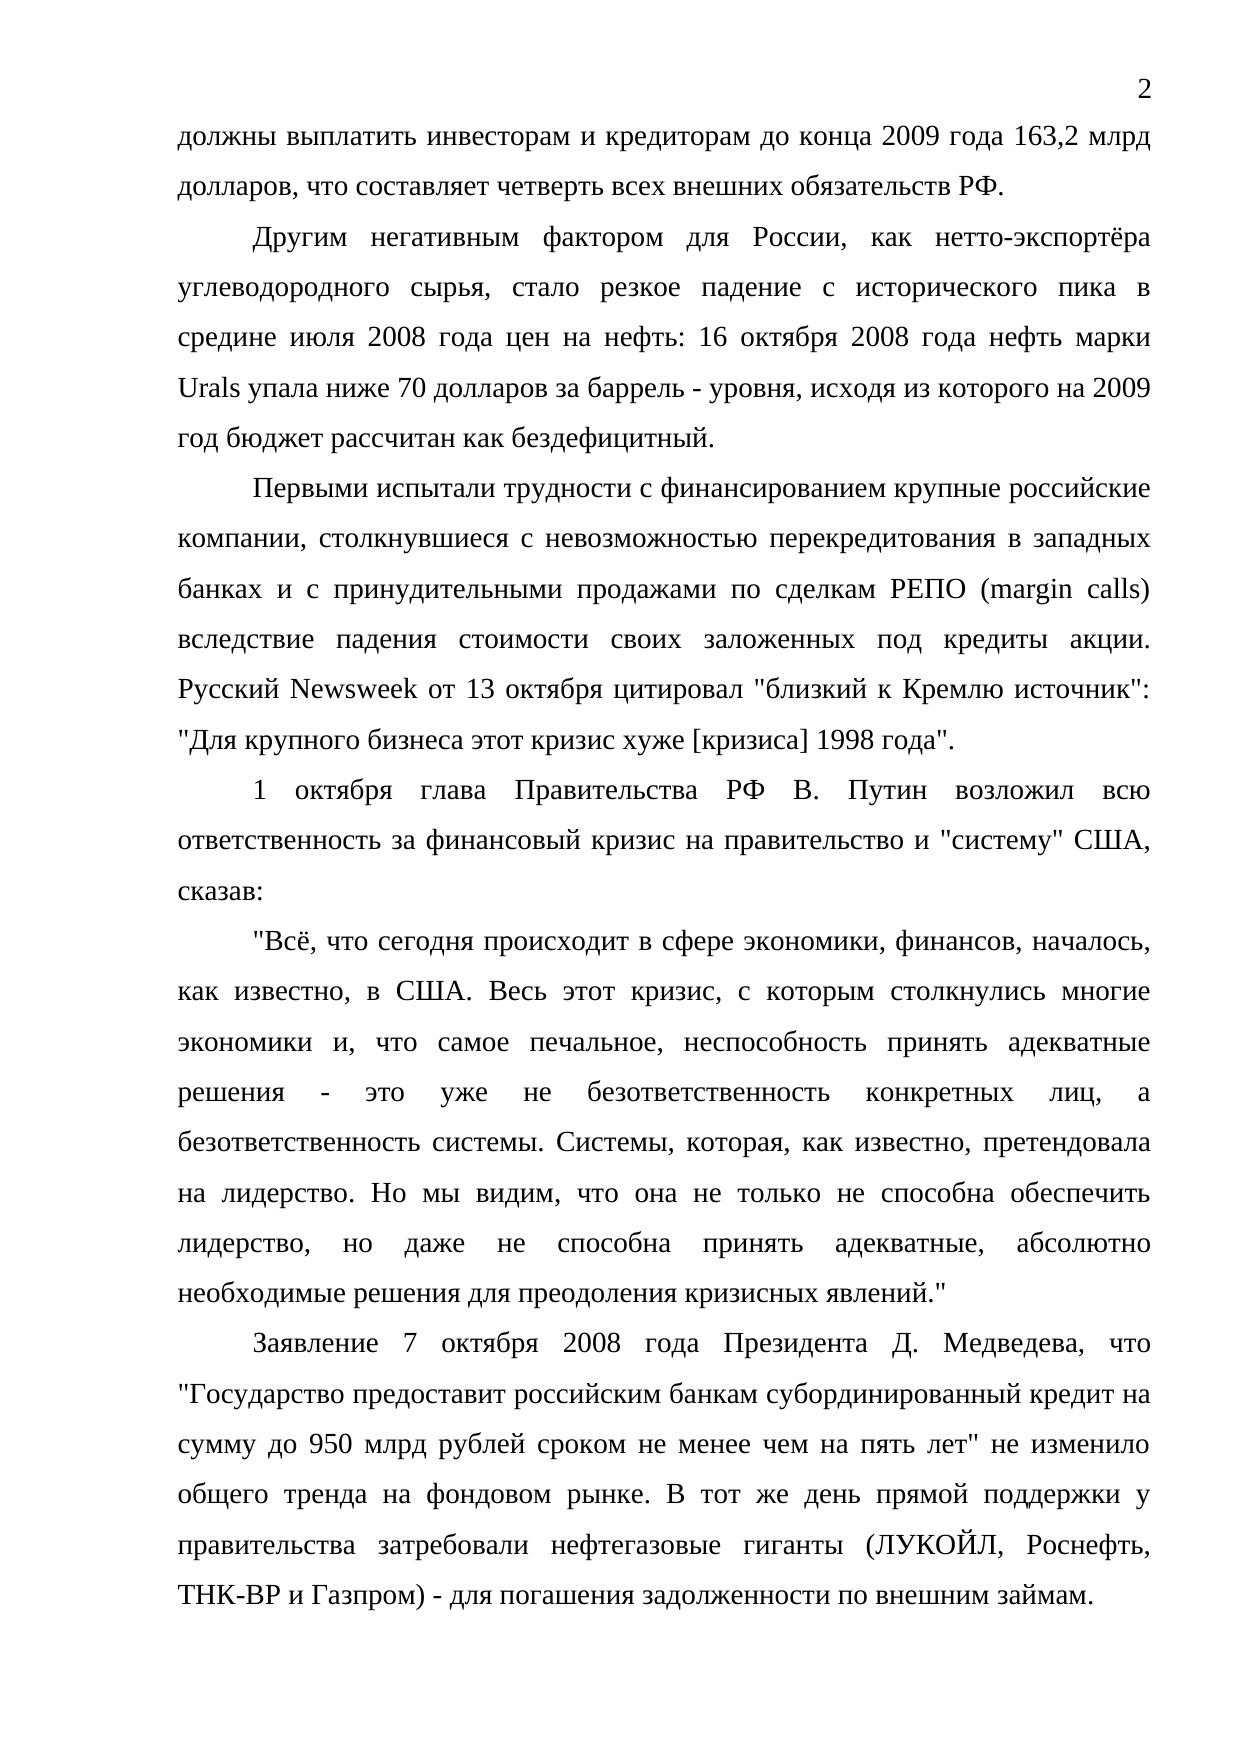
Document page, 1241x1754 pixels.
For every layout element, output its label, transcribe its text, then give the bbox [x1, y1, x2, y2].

text 1 октября глава Правительства РФ В. Путин возложил всю ответственность за финансовый кризис на правительство и "систему" США, сказав: [177, 772, 1152, 906]
text Другим негативным фактором для России, как нетто-экспортёра углеводородного сырья, стало резкое падение с исторического пика в средине июля 2008 года цен на нефть: 16 октября 2008 года нефть марки Urals упала ниже 70 долларов за баррель - уровня, исходя из которого на 2009 год бюджет рассчитан как бездефицитный. [177, 219, 1152, 453]
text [177, 118, 1152, 202]
text "Всё, что сегодня происходит в сфере экономики, финансов, началось, как известно, в США. Весь этот кризис, с которым столкнулись многие экономики и, что самое печальное, неспособность принять адекватные решения - это уже не безответственность конкретных лиц, а безответственность системы. Системы, которая, как известно, претендовала на лидерство. Но мы видим, что она не только не способна обеспечить лидерство, но даже не способна принять адекватные, абсолютно необходимые решения для преодоления кризисных явлений." [177, 923, 1152, 1309]
text Первыми испытали трудности с финансированием крупные российские компании, столкнувшиеся с невозможностью перекредитования в западных банках и с принудительными продажами по сделкам РЕПО (margin calls) вследствие падения стоимости своих заложенных под кредиты акции. Русский Newsweek от 13 октября цитировал "близкий к Кремлю источник": "Для крупного бизнеса этот кризис хуже [кризиса] 1998 года". [177, 470, 1152, 755]
text Заявление 7 октября 2008 года Президента Д. Медведева, что "Государство предоставит российским банкам субординированный кредит на сумму до 950 млрд рублей сроком не менее чем на пять лет" не изменило общего тренда на фондовом рынке. В тот же день прямой поддержки у правительства затребовали нефтегазовые гиганты (ЛУКОЙЛ, Роснефть, ТНК-ВР и Газпром) - для погашения задолженности по внешним займам. [177, 1326, 1152, 1611]
